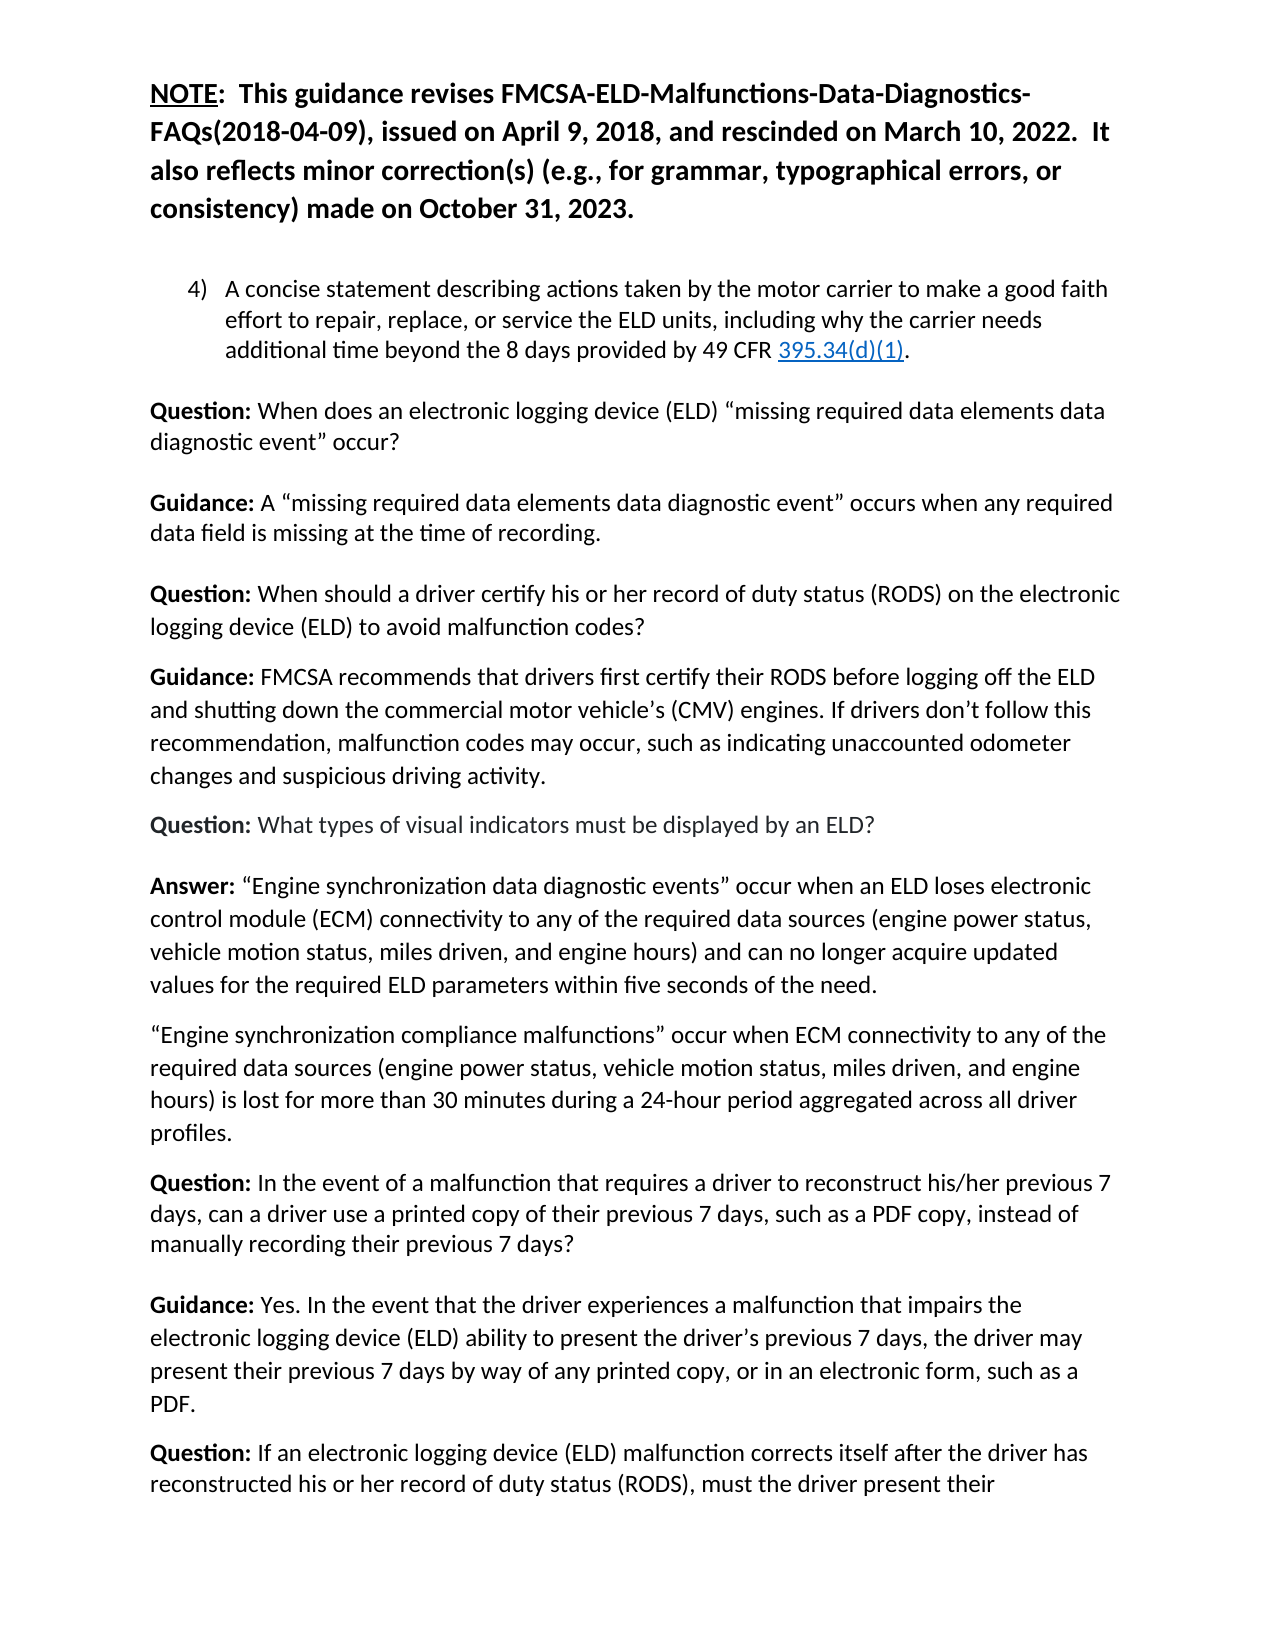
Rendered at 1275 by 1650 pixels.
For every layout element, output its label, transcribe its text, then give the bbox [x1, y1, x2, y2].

text “Engine synchronization compliance malfunctions” occur when ECM connectivity to any of the required data sources (engine power status, vehicle motion status, miles driven, and engine hours) is lost for more than 30 minutes during a 24-hour period aggregated across all driver profiles. [150, 1019, 1125, 1148]
text Answer: “Engine synchronization data diagnostic events” occur when an ELD loses electronic control module (ECM) connectivity to any of the required data sources (engine power status, vehicle motion status, miles driven, and engine hours) and can no longer acquire updated values for the required ELD parameters within five seconds of the need. [150, 871, 1125, 1000]
text Guidance: FMCSA recommends that drivers first certify their RODS before logging off the ELD and shutting down the commercial motor vehicle’s (CMV) engines. If drivers don’t follow this recommendation, malfunction codes may occur, such as indicating unaccounted odometer changes and suspicious driving activity. [150, 661, 1125, 790]
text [150, 1438, 1125, 1499]
list A concise statement describing actions taken by the motor carrier to make a good faith effort to repair, replace, or service the ELD units, including why the carrier needs additional time beyond the 8 days provided by 49 CFR 395.34(d)(1). [187, 273, 1125, 365]
text Question: In the event of a malfunction that requires a driver to reconstruct his/her previous 7 days, can a driver use a printed copy of their previous 7 days, such as a PDF copy, instead of manually recording their previous 7 days? [150, 1167, 1125, 1259]
text Question: What types of visual indicators must be displayed by an ELD? [150, 809, 1125, 840]
text Guidance: A “missing required data elements data diagnostic event” occurs when any required data field is missing at the time of recording. [150, 487, 1125, 548]
text Guidance: Yes. In the event that the driver experiences a malfunction that impairs the electronic logging device (ELD) ability to present the driver’s previous 7 days, the driver may present their previous 7 days by way of any printed copy, or in an electronic form, such as a PDF. [150, 1289, 1125, 1418]
text Question: When does an electronic logging device (ELD) “missing required data elements data diagnostic event” occur? [150, 396, 1125, 457]
text Question: When should a driver certify his or her record of duty status (RODS) on the electronic logging device (ELD) to avoid malfunction codes? [150, 579, 1125, 642]
